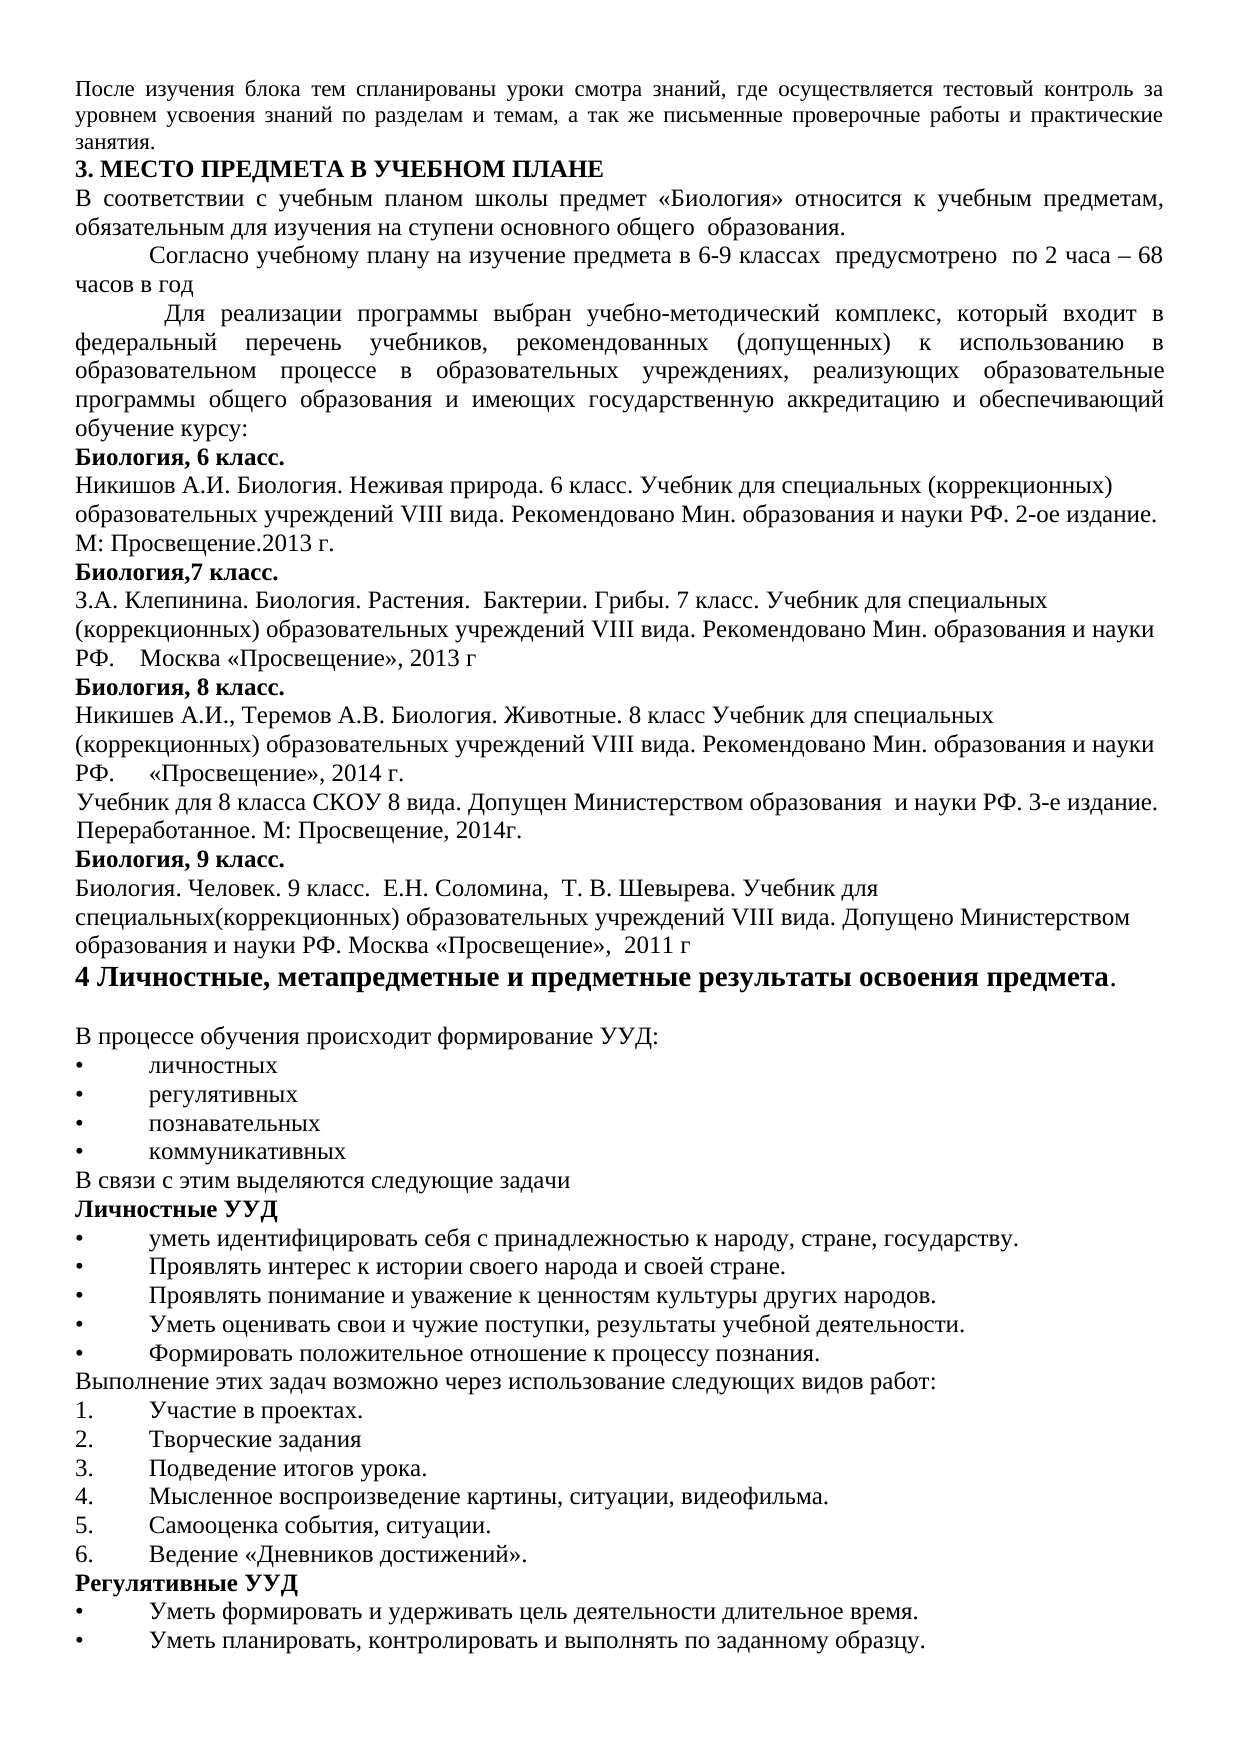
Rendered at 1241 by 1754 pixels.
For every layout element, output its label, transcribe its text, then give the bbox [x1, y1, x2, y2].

text • коммуникативных [75, 1136, 1165, 1165]
text После изучения блока тем спланированы уроки смотра знаний, где осуществляется тестовый контроль за уровнем усвоения знаний по разделам и темам, а так же письменные проверочные работы и практические занятия. [75, 75, 1165, 154]
text Выполнение этих задач возможно через использование следующих видов работ: [75, 1366, 1165, 1395]
text 4. Мысленное воспроизведение картины, ситуации, видеофильма. [75, 1481, 1165, 1510]
text • уметь идентифицировать себя с принадлежностью к народу, стране, государству. [75, 1223, 1165, 1251]
text 3. МЕСТО ПРЕДМЕТА В УЧЕБНОМ ПЛАНЕ [75, 154, 1156, 183]
text Биология, 6 класс. [75, 442, 1165, 470]
text 5. Самооценка события, ситуации. [75, 1510, 1165, 1539]
text В соответствии с учебным планом школы предмет «Биология» относится к учебным предметам, обязательным для изучения на ступени основного общего образования. [75, 183, 1165, 240]
text 6. Ведение «Дневников достижений». [75, 1539, 1165, 1568]
text • Проявлять понимание и уважение к ценностям культуры других народов. [75, 1280, 1165, 1309]
text В связи с этим выделяются следующие задачи [75, 1165, 1165, 1194]
text • Формировать положительное отношение к процессу познания. [75, 1338, 1165, 1366]
text • Уметь планировать, контролировать и выполнять по заданному образцу. [75, 1625, 1165, 1654]
text Для реализации программы выбран учебно-методический комплекс, который входит в федеральный перечень учебников, рекомендованных (допущенных) к использованию в образовательном процессе в образовательных учреждениях, реализующих образовательные программы общего образования и имеющих государственную аккредитацию и обеспечивающий обучение курсу: [75, 298, 1165, 442]
text 4 Личностные, метапредметные и предметные результаты освоения предмета. [75, 959, 1165, 993]
text Биология,7 класс. [75, 557, 1165, 585]
text Биология. Человек. 9 класс. Е.Н. Соломина, Т. В. Шевырева. Учебник для специальных(коррекционных) образовательных учреждений VIII вида. Допущено Министерством образования и науки РФ. Москва «Просвещение», 2011 г [75, 873, 1165, 959]
text Биология, 8 класс. [75, 672, 1165, 700]
text Никишов А.И. Биология. Неживая природа. 6 класс. Учебник для специальных (коррекционных) образовательных учреждений VIII вида. Рекомендовано Мин. образования и науки РФ. 2-ое издание. М: Просвещение.2013 г. [75, 470, 1165, 557]
text В процессе обучения происходит формирование УУД: [75, 1021, 1165, 1050]
text Регулятивные УУД [75, 1568, 1165, 1596]
text • регулятивных [75, 1079, 1165, 1108]
text 2. Творческие задания [75, 1424, 1165, 1453]
text • Уметь оценивать свои и чужие поступки, результаты учебной деятельности. [75, 1309, 1165, 1338]
text Согласно учебному плану на изучение предмета в 6-9 классах предусмотрено по 2 часа – 68 часов в год [75, 240, 1165, 298]
text Никишев А.И., Теремов А.В. Биология. Животные. 8 класс Учебник для специальных (коррекционных) образовательных учреждений VIII вида. Рекомендовано Мин. образования и науки РФ. «Просвещение», 2014 г. [75, 700, 1165, 787]
text • Проявлять интерес к истории своего народа и своей стране. [75, 1251, 1165, 1280]
text 3. Подведение итогов урока. [75, 1453, 1165, 1481]
text Биология, 9 класс. [75, 844, 1165, 873]
text • Уметь формировать и удерживать цель деятельности длительное время. [75, 1596, 1165, 1625]
text 1. Участие в проектах. [75, 1395, 1165, 1424]
text Учебник для 8 класса СКОУ 8 вида. Допущен Министерством образования и науки РФ. 3-е издание. Переработанное. М: Просвещение, 2014г. [76, 787, 1165, 844]
text • личностных [75, 1050, 1165, 1079]
text Личностные УУД [75, 1194, 1165, 1223]
text • познавательных [75, 1108, 1165, 1136]
text З.А. Клепинина. Биология. Растения. Бактерии. Грибы. 7 класс. Учебник для специальных (коррекционных) образовательных учреждений VIII вида. Рекомендовано Мин. образования и науки РФ. Москва «Просвещение», 2013 г [75, 585, 1165, 672]
